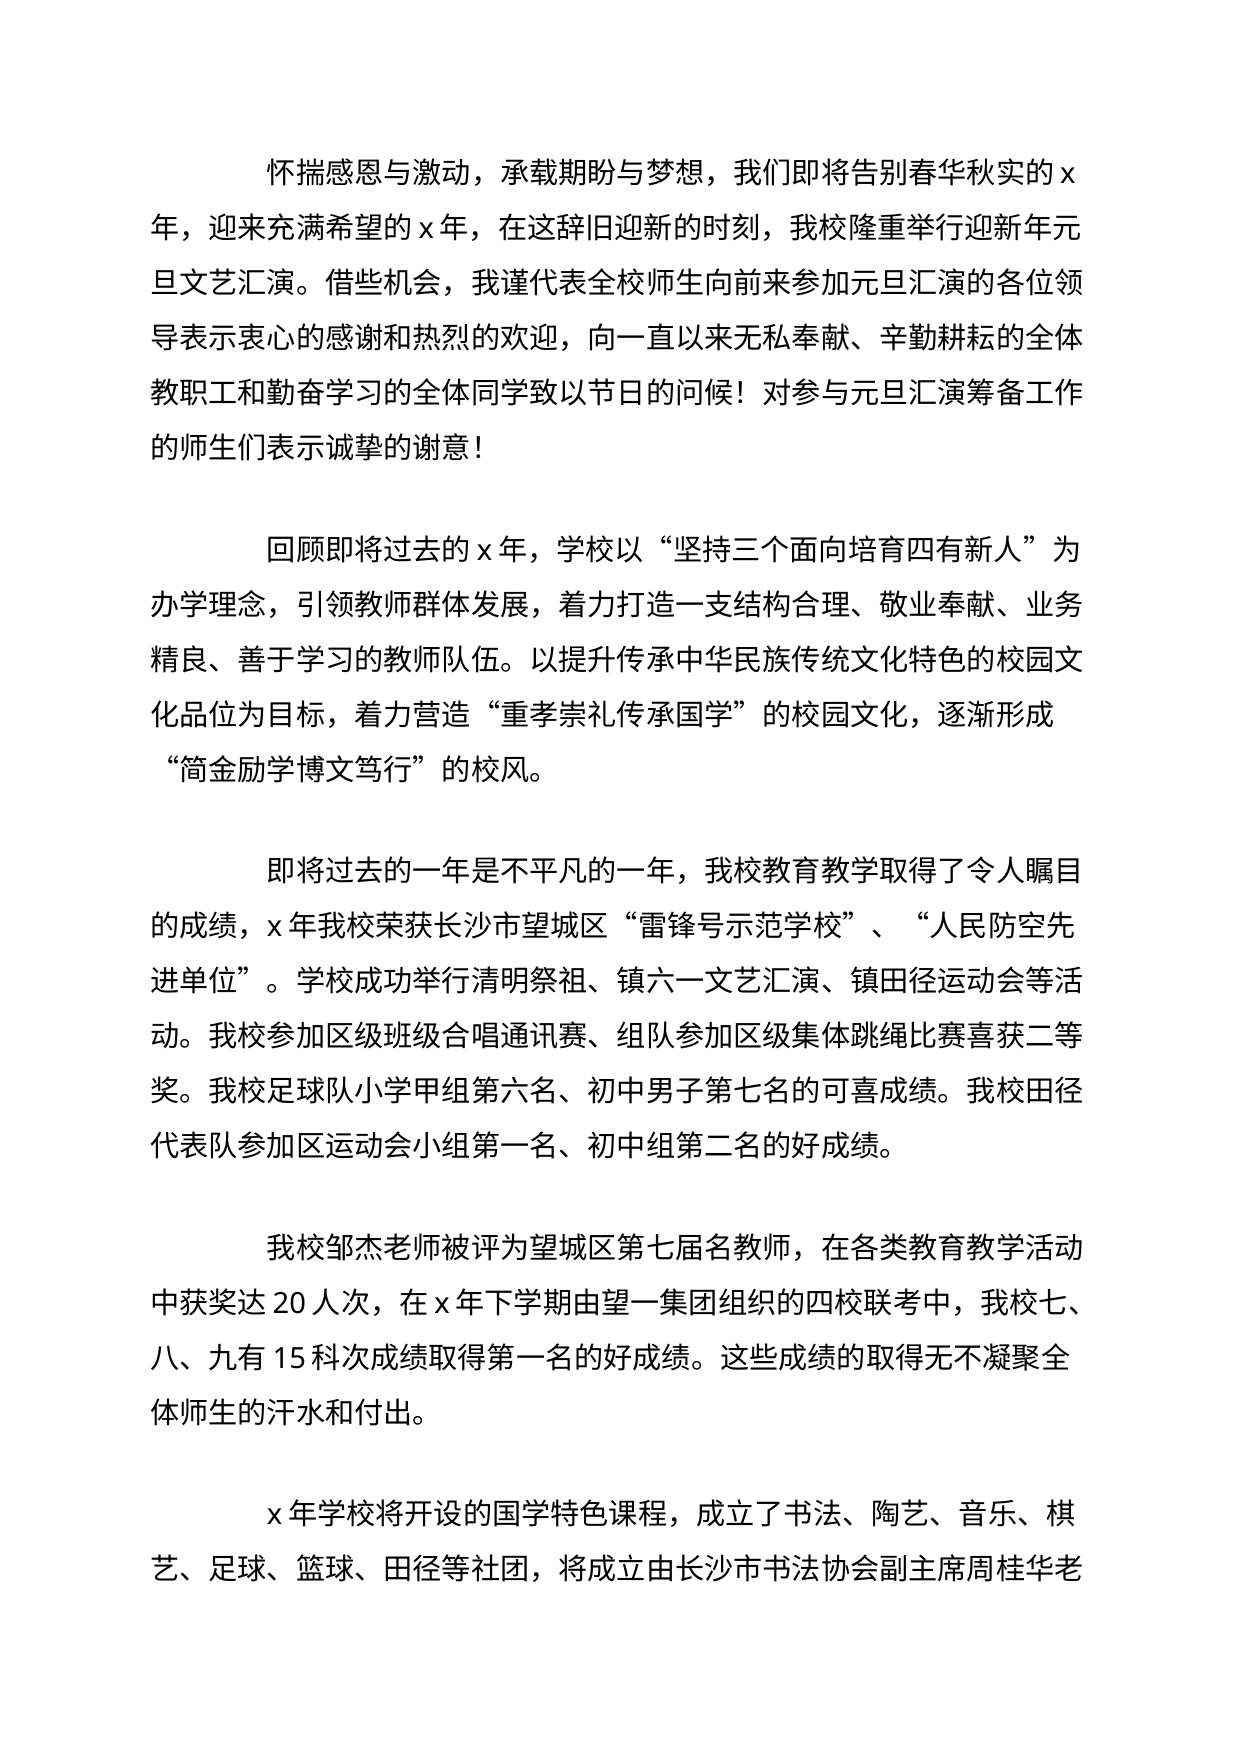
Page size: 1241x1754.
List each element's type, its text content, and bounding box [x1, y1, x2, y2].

text 我校邹杰老师被评为望城区第七届名教师，在各类教育教学活动中获奖达20人次，在x年下学期由望一集团组织的四校联考中，我校七、八、九有15科次成绩取得第一名的好成绩。这些成绩的取得无不凝聚全体师生的汗水和付出。 [150, 1224, 1090, 1431]
text 怀揣感恩与激动，承载期盼与梦想，我们即将告别春华秋实的x年，迎来充满希望的x年，在这辞旧迎新的时刻，我校隆重举行迎新年元旦文艺汇演。借些机会，我谨代表全校师生向前来参加元旦汇演的各位领导表示衷心的感谢和热烈的欢迎，向一直以来无私奉献、辛勤耕耘的全体教职工和勤奋学习的全体同学致以节日的问候！对参与元旦汇演筹备工作的师生们表示诚挚的谢意！ [150, 150, 1090, 467]
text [150, 1491, 1090, 1588]
text 即将过去的一年是不平凡的一年，我校教育教学取得了令人瞩目的成绩，x年我校荣获长沙市望城区“雷锋号示范学校”、“人民防空先进单位”。学校成功举行清明祭祖、镇六一文艺汇演、镇田径运动会等活动。我校参加区级班级合唱通讯赛、组队参加区级集体跳绳比赛喜获二等奖。我校足球队小学甲组第六名、初中男子第七名的可喜成绩。我校田径代表队参加区运动会小组第一名、初中组第二名的好成绩。 [150, 848, 1090, 1165]
text 回顾即将过去的x年，学校以“坚持三个面向培育四有新人”为办学理念，引领教师群体发展，着力打造一支结构合理、敬业奉献、业务精良、善于学习的教师队伍。以提升传承中华民族传统文化特色的校园文化品位为目标，着力营造“重孝崇礼传承国学”的校园文化，逐渐形成“简金励学博文笃行”的校风。 [150, 526, 1090, 788]
